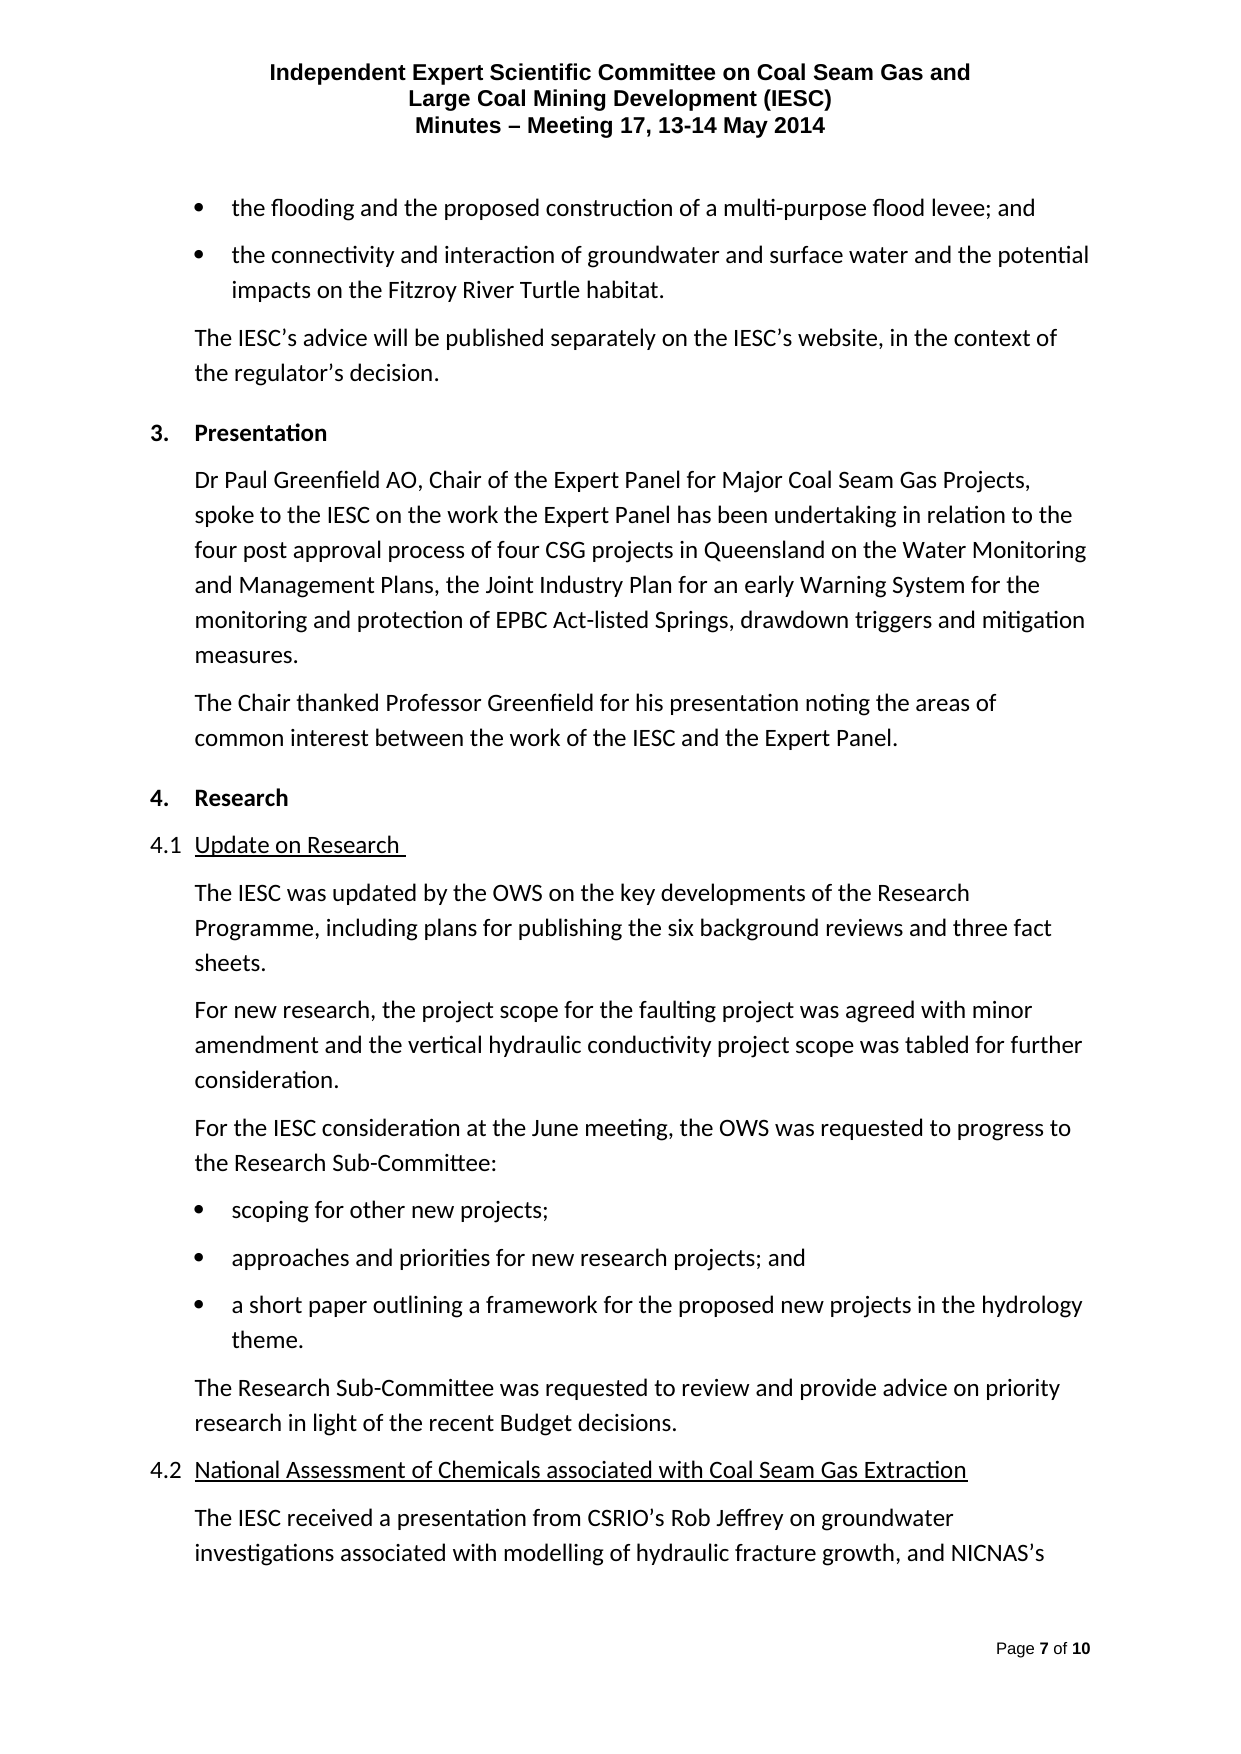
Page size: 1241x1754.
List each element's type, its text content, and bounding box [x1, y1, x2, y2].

list For new research, the project scope for the faulting project was agreed with minor amendment and the vertical hydraulic conductivity project scope was tabled for further consideration. [194, 994, 1090, 1095]
list For the IESC consideration at the June meeting, the OWS was requested to progress to the Research Sub-Committee: [194, 1112, 1090, 1177]
text 4. Research [150, 782, 1090, 812]
list a short paper outlining a framework for the proposed new projects in the hydrology theme. [194, 1289, 1090, 1355]
text 3. Presentation [150, 417, 1090, 447]
list The IESC was updated by the OWS on the key developments of the Research Programme, including plans for publishing the six background reviews and three fact sheets. [194, 877, 1090, 977]
list scoping for other new projects; [194, 1194, 1090, 1225]
list the flooding and the proposed construction of a multi-purpose flood levee; and [194, 192, 1090, 222]
list approaches and priorities for new research projects; and [194, 1242, 1090, 1272]
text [194, 1502, 1090, 1567]
text 4.2 National Assessment of Chemicals associated with Coal Seam Gas Extraction [150, 1454, 1090, 1485]
text The Chair thanked Professor Greenfield for his presentation noting the areas of common interest between the work of the IESC and the Expert Panel. [194, 687, 1090, 752]
text Dr Paul Greenfield AO, Chair of the Expert Panel for Major Coal Seam Gas Projects, spoke to the IESC on the work the Expert Panel has been undertaking in relation to the four post approval process of four CSG projects in Queensland on the Water Monitoring and Management Plans, the Joint Industry Plan for an early Warning System for the monitoring and protection of EPBC Act-listed Springs, drawdown triggers and mitigation measures. [194, 464, 1090, 670]
list the connectivity and interaction of groundwater and surface water and the potential impacts on the Fitzroy River Turtle habitat. [194, 239, 1090, 305]
list The IESC’s advice will be published separately on the IESC’s website, in the context of the regulator’s decision. [194, 322, 1090, 387]
text 4.1 Update on Research [150, 829, 1090, 860]
list The Research Sub-Committee was requested to review and provide advice on priority research in light of the recent Budget decisions. [194, 1372, 1090, 1437]
